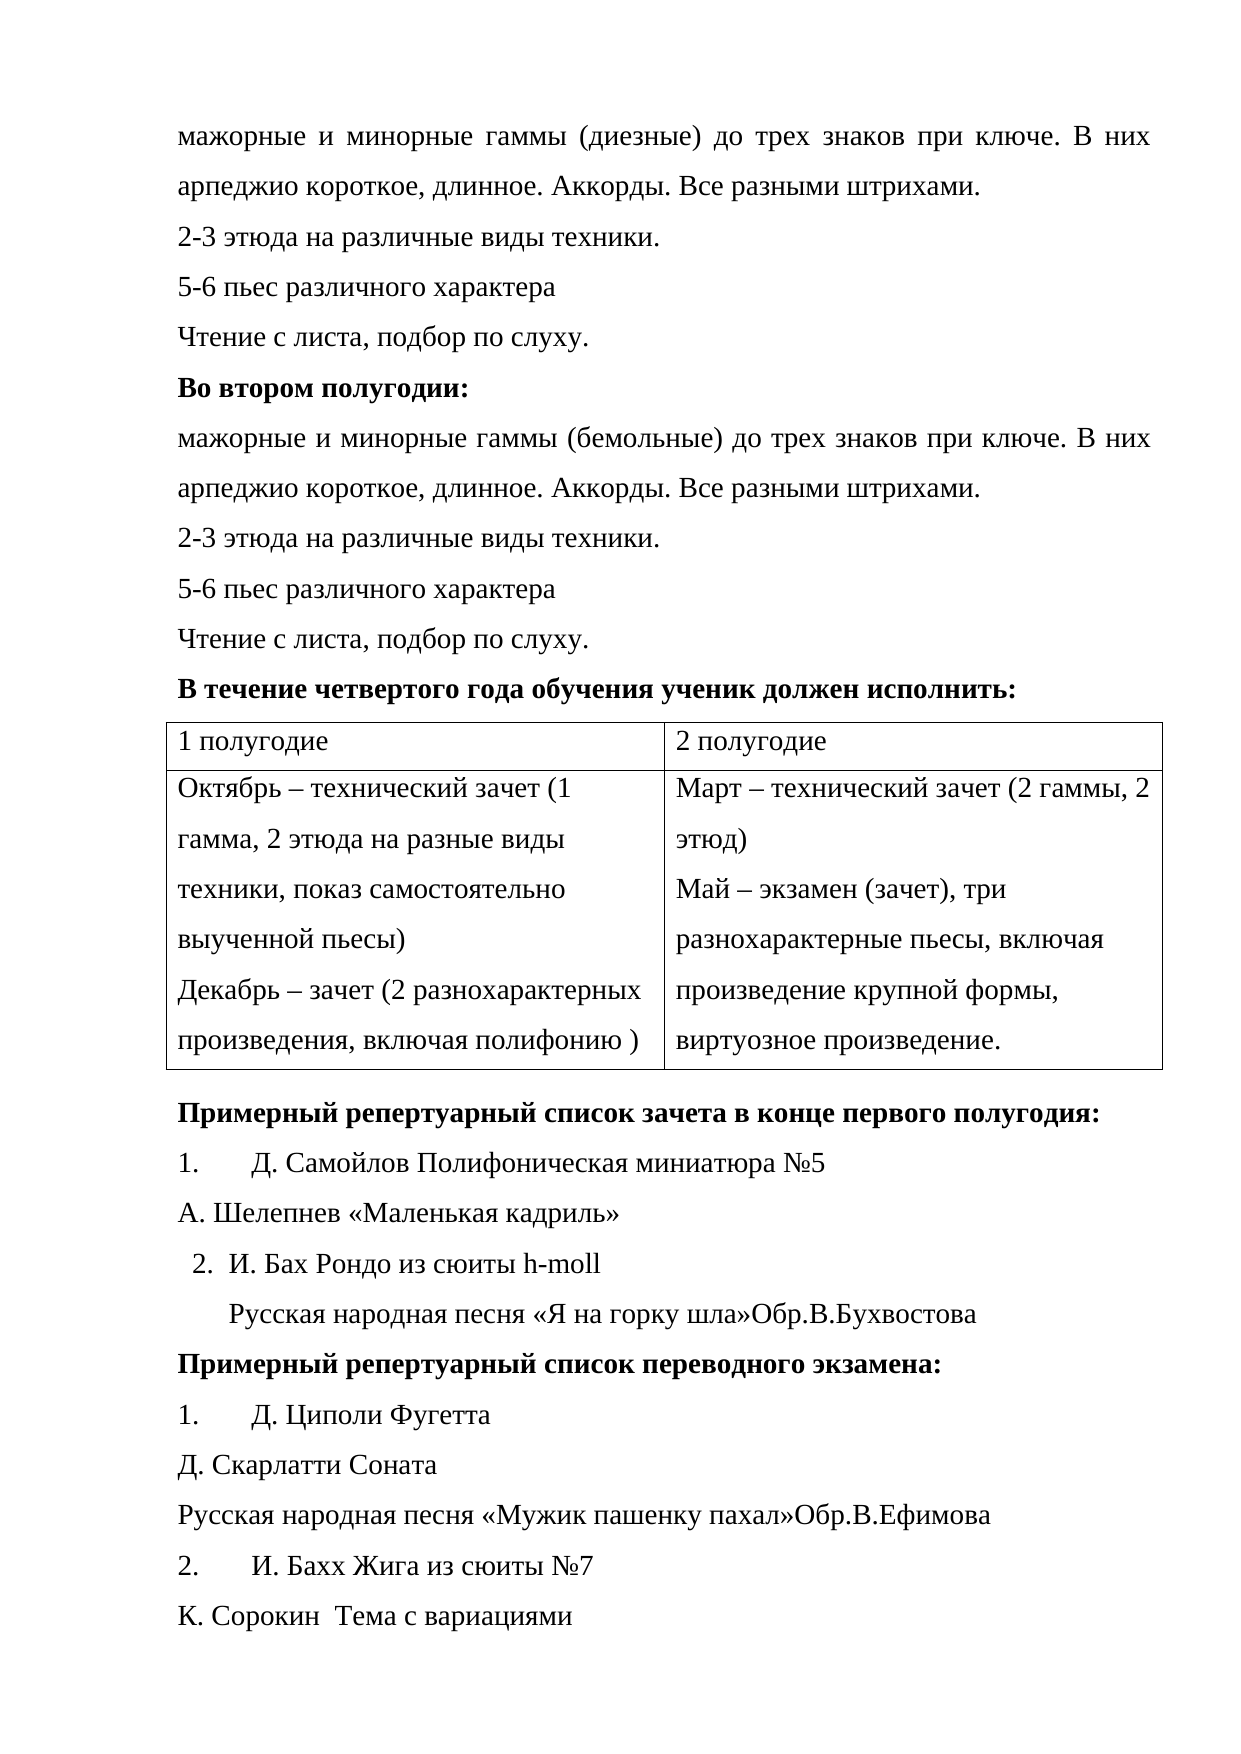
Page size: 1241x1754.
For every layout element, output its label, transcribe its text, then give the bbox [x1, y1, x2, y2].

text Примерный репертуарный список переводного экзамена: [177, 1346, 1152, 1380]
table_header 2 полугодие [665, 723, 1162, 769]
list Д. Самойлов Полифоническая миниатюра №5 [177, 1145, 1152, 1179]
list Д. Скарлатти Соната [177, 1447, 1152, 1481]
text Примерный репертуарный список зачета в конце первого полугодия: [177, 1095, 1152, 1128]
list Русская народная песня «Мужик пашенку пахал»Обр.В.Ефимова [177, 1497, 1152, 1531]
list Во втором полугодии: [177, 370, 1152, 403]
table_cell Октябрь – технический зачет (1 гамма, 2 этюда на разные виды техники, показ самостоятельно выученной пьесы) Декабрь – зачет (2 разнохарактерных произведения, включая полифонию ) [167, 771, 664, 1069]
list мажорные и минорные гаммы (бемольные) до трех знаков при ключе. В них арпеджио короткое, длинное. Аккорды. Все разными штрихами. [177, 420, 1152, 504]
list Чтение с листа, подбор по слуху. [177, 319, 1152, 353]
list 5-6 пьес различного характера [177, 269, 1152, 303]
list И. Бахх Жига из сюиты №7 [177, 1548, 1152, 1581]
list Д. Циполи Фугетта [177, 1397, 1152, 1430]
table_header 1 полугодие [167, 723, 664, 769]
text В течение четвертого года обучения ученик должен исполнить: [177, 672, 1152, 705]
table_cell Март – технический зачет (2 гаммы, 2 этюд) Май – экзамен (зачет), три разнохарактерные пьесы, включая произведение крупной формы, виртуозное произведение. [665, 771, 1162, 1069]
list мажорные и минорные гаммы (диезные) до трех знаков при ключе. В них арпеджио короткое, длинное. Аккорды. Все разными штрихами. [177, 118, 1152, 202]
text Русская народная песня «Я на горку шла»Обр.В.Бухвостова [177, 1296, 1152, 1330]
text 2. И. Бах Рондо из сюиты h-moll [177, 1246, 1152, 1279]
list Чтение с листа, подбор по слуху. [177, 621, 1152, 655]
list А. Шелепнев «Маленькая кадриль» [177, 1196, 1152, 1229]
list 2-3 этюда на различные виды техники. [177, 219, 1152, 252]
list 5-6 пьес различного характера [177, 571, 1152, 604]
list 2-3 этюда на различные виды техники. [177, 521, 1152, 554]
list К. Сорокин Тема с вариациями [177, 1598, 1152, 1632]
